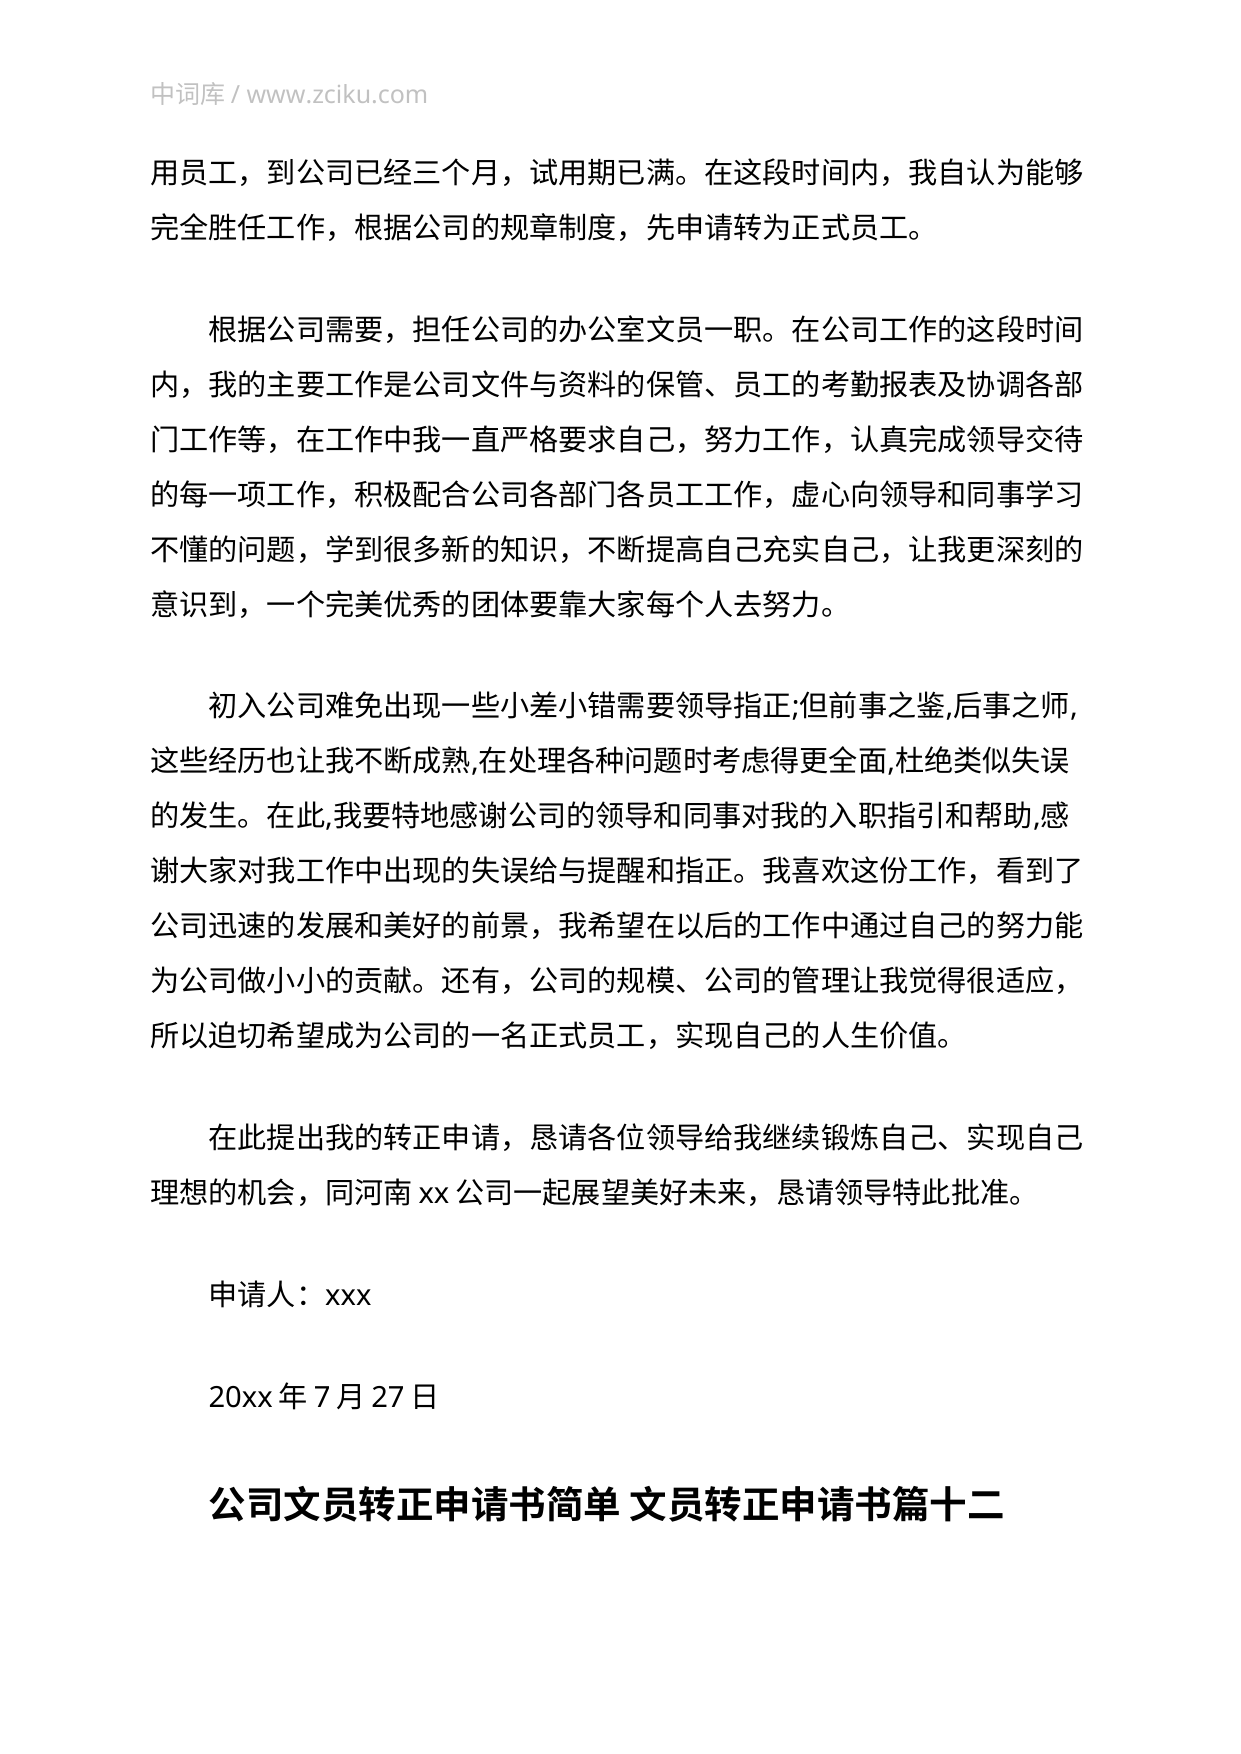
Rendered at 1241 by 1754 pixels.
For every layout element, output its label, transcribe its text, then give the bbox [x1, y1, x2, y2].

text 初入公司难免出现一些小差小错需要领导指正;但前事之鉴,后事之师,这些经历也让我不断成熟,在处理各种问题时考虑得更全面,杜绝类似失误的发生。在此,我要特地感谢公司的领导和同事对我的入职指引和帮助,感谢大家对我工作中出现的失误给与提醒和指正。我喜欢这份工作，看到了公司迅速的发展和美好的前景，我希望在以后的工作中通过自己的努力能为公司做小小的贡献。还有，公司的规模、公司的管理让我觉得很适应，所以迫切希望成为公司的一名正式员工，实现自己的人生价值。 [150, 683, 1090, 1055]
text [150, 150, 1090, 247]
text 在此提出我的转正申请，恳请各位领导给我继续锻炼自己、实现自己理想的机会，同河南xx公司一起展望美好未来，恳请领导特此批准。 [150, 1114, 1090, 1212]
text 公司文员转正申请书简单 文员转正申请书篇十二 [150, 1475, 1090, 1529]
text 20xx年7月27日 [150, 1373, 1090, 1416]
text 申请人：xxx [150, 1271, 1090, 1314]
text 根据公司需要，担任公司的办公室文员一职。在公司工作的这段时间内，我的主要工作是公司文件与资料的保管、员工的考勤报表及协调各部门工作等，在工作中我一直严格要求自己，努力工作，认真完成领导交待的每一项工作，积极配合公司各部门各员工工作，虚心向领导和同事学习不懂的问题，学到很多新的知识，不断提高自己充实自己，让我更深刻的意识到，一个完美优秀的团体要靠大家每个人去努力。 [150, 307, 1090, 623]
